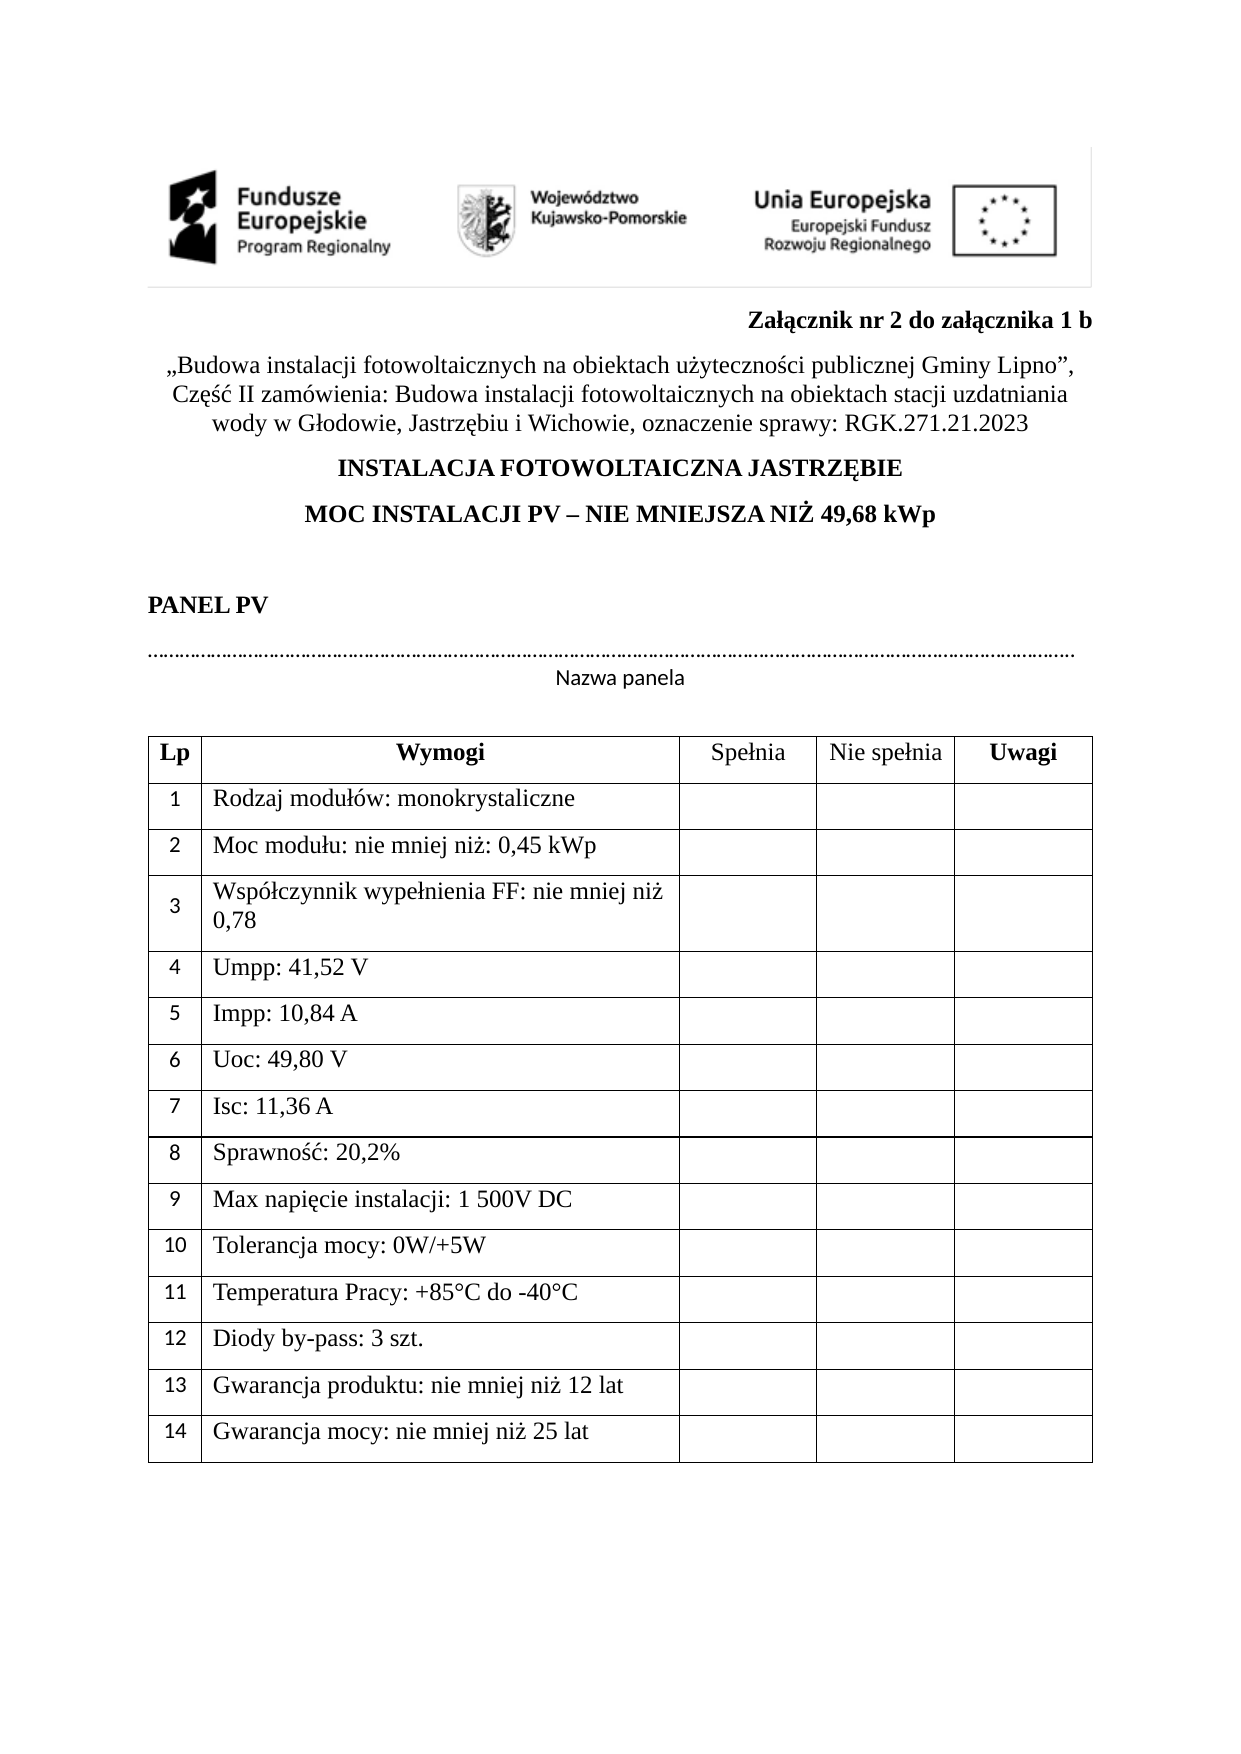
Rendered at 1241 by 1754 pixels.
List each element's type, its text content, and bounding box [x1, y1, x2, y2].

table_cell [955, 1416, 1092, 1462]
text INSTALACJA FOTOWOLTAICZNA JASTRZĘBIE [148, 453, 1092, 482]
table_cell [817, 876, 954, 951]
table_cell Współczynnik wypełnienia FF: nie mniej niż 0,78 [202, 876, 679, 951]
table_cell [817, 1416, 954, 1462]
table_cell 5 [149, 998, 201, 1043]
table_cell [680, 1370, 816, 1415]
table_cell [680, 1184, 816, 1229]
table_cell [955, 784, 1092, 829]
table_cell [680, 1091, 816, 1136]
table_cell [955, 1184, 1092, 1229]
table_cell Temperatura Pracy: +85°C do -40°C [202, 1277, 679, 1322]
table_cell [817, 998, 954, 1043]
table_cell [955, 998, 1092, 1043]
table_cell [680, 830, 816, 875]
table_cell Sprawność: 20,2% [202, 1138, 679, 1183]
table_cell Impp: 10,84 A [202, 998, 679, 1043]
table_cell 8 [149, 1138, 201, 1183]
table_cell [955, 952, 1092, 997]
table_cell [817, 1370, 954, 1415]
table_cell 2 [149, 830, 201, 875]
table_header Nie spełnia [817, 737, 954, 782]
table_cell Moc modułu: nie mniej niż: 0,45 kWp [202, 830, 679, 875]
table_cell [817, 1230, 954, 1276]
table_cell Max napięcie instalacji: 1 500V DC [202, 1184, 679, 1229]
table_cell 6 [149, 1045, 201, 1090]
table_header Wymogi [202, 737, 679, 782]
table_cell [955, 1277, 1092, 1322]
table_cell 3 [149, 876, 201, 951]
table_cell [817, 830, 954, 875]
table_cell 1 [149, 784, 201, 829]
table_header Lp [149, 737, 201, 782]
table_cell Umpp: 41,52 V [202, 952, 679, 997]
table_cell [817, 1091, 954, 1136]
table_header Spełnia [680, 737, 816, 782]
text MOC INSTALACJI PV – NIE MNIEJSZA NIŻ 49,68 kWp [148, 499, 1092, 528]
table_cell Uoc: 49,80 V [202, 1045, 679, 1090]
table_cell [680, 784, 816, 829]
table_cell [955, 1323, 1092, 1369]
table_cell [680, 998, 816, 1043]
table_cell [955, 1045, 1092, 1090]
text Załącznik nr 2 do załącznika 1 b [148, 305, 1092, 334]
table_cell [817, 952, 954, 997]
text Nazwa panela [148, 663, 1092, 691]
table_cell Isc: 11,36 A [202, 1091, 679, 1136]
table_header Uwagi [955, 737, 1092, 782]
text PANEL PV [148, 590, 1092, 618]
table_cell [817, 1138, 954, 1183]
table_cell 9 [149, 1184, 201, 1229]
table_cell [955, 1091, 1092, 1136]
table_cell [817, 1184, 954, 1229]
table_cell [680, 1045, 816, 1090]
table_cell Gwarancja produktu: nie mniej niż 12 lat [202, 1370, 679, 1415]
table_cell [955, 1230, 1092, 1276]
table_cell [680, 1277, 816, 1322]
table_cell 7 [149, 1091, 201, 1136]
text „Budowa instalacji fotowoltaicznych na obiektach użyteczności publicznej Gminy Lipno”, Część II zamówienia: Budowa instalacji fotowoltaicznych na obiektach stacji uzdatniania wody w Głodowie, Jastrzębiu i Wichowie, oznaczenie sprawy: RGK.271.21.2023 [148, 351, 1092, 437]
table_cell [680, 1416, 816, 1462]
text ………………………………………………………………………………………………………………………………………………………….. [148, 635, 1092, 663]
picture [147, 147, 1093, 289]
table_cell 14 [149, 1416, 201, 1462]
table_cell [955, 1370, 1092, 1415]
table_cell [817, 784, 954, 829]
table_cell [680, 1138, 816, 1183]
table_cell 13 [149, 1370, 201, 1415]
table_cell [680, 952, 816, 997]
table_cell Tolerancja mocy: 0W/+5W [202, 1230, 679, 1276]
table_cell [680, 1230, 816, 1276]
table_cell [955, 830, 1092, 875]
table_cell Rodzaj modułów: monokrystaliczne [202, 784, 679, 829]
table_cell [680, 876, 816, 951]
table_cell Diody by-pass: 3 szt. [202, 1323, 679, 1369]
table_cell 12 [149, 1323, 201, 1369]
table_cell 10 [149, 1230, 201, 1276]
table_cell Gwarancja mocy: nie mniej niż 25 lat [202, 1416, 679, 1462]
table_cell [817, 1045, 954, 1090]
table_cell [955, 1138, 1092, 1183]
table_cell [817, 1277, 954, 1322]
table_cell 4 [149, 952, 201, 997]
table_cell [955, 876, 1092, 951]
table_cell 11 [149, 1277, 201, 1322]
table_cell [817, 1323, 954, 1369]
table_cell [680, 1323, 816, 1369]
